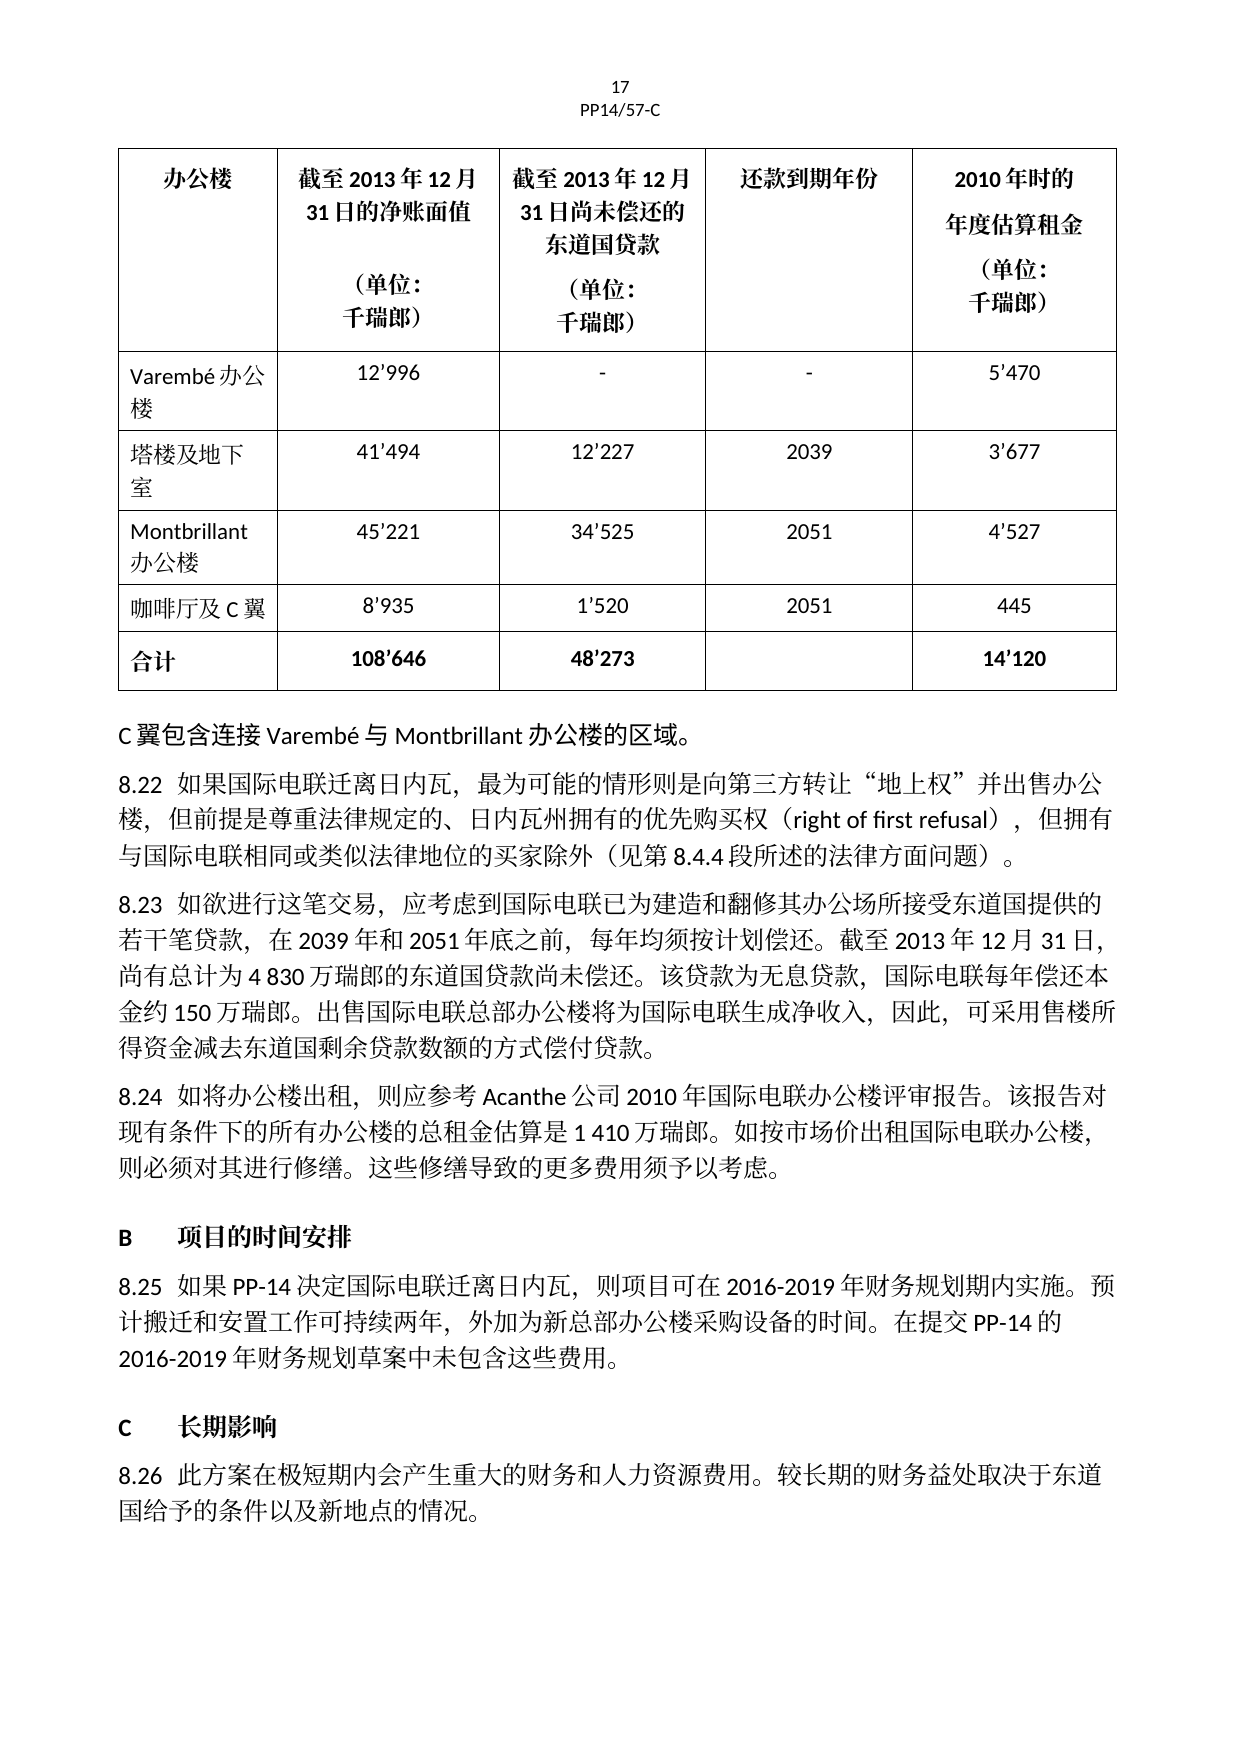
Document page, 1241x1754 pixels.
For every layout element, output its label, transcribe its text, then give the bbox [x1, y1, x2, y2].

table_header 截至2013年12月31日尚未偿还的东道国贷款 （单位： 千瑞郎） [500, 149, 705, 351]
subtitle B 项目的时间安排 [118, 1218, 1122, 1254]
text 8.24 如将办公楼出租，则应参考Acanthe公司2010年国际电联办公楼评审报告。该报告对现有条件下的所有办公楼的总租金估算是1 410万瑞郎。如按市场价出租国际电联办公楼，则必须对其进行修缮。这些修缮导致的更多费用须予以考虑。 [118, 1077, 1122, 1184]
table_cell 4’527 [913, 511, 1116, 584]
table_cell 3’677 [913, 431, 1116, 509]
text 8.26 此方案在极短期内会产生重大的财务和人力资源费用。较长期的财务益处取决于东道国给予的条件以及新地点的情况。 [118, 1456, 1122, 1528]
table_header 截至2013年12月31日的净账面值 （单位： 千瑞郎） [278, 149, 499, 351]
table_cell 41’494 [278, 431, 499, 509]
table_cell 2039 [706, 431, 912, 509]
table_cell 12’996 [278, 352, 499, 430]
table_header 2010年时的 年度估算租金 （单位： 千瑞郎） [913, 149, 1116, 351]
table_cell 2051 [706, 585, 912, 631]
table_cell - [706, 352, 912, 430]
table_cell - [500, 352, 705, 430]
table_cell 14’120 [913, 632, 1116, 689]
table_header 还款到期年份 [706, 149, 912, 351]
table_header 办公楼 [119, 149, 277, 351]
text 8.23 如欲进行这笔交易，应考虑到国际电联已为建造和翻修其办公场所接受东道国提供的若干笔贷款，在2039年和2051年底之前，每年均须按计划偿还。截至2013年12月31日，尚有总计为4 830万瑞郎的东道国贷款尚未偿还。该贷款为无息贷款，国际电联每年偿还本金约150万瑞郎。出售国际电联总部办公楼将为国际电联生成净收入，因此，可采用售楼所得资金减去东道国剩余贷款数额的方式偿付贷款。 [118, 884, 1122, 1064]
subtitle C 长期影响 [118, 1407, 1122, 1443]
table_cell Varembé办公楼 [119, 352, 277, 430]
table_cell 34’525 [500, 511, 705, 584]
table_cell 2051 [706, 511, 912, 584]
table_cell 合计 [119, 632, 277, 689]
table_cell 108’646 [278, 632, 499, 689]
table_cell 8’935 [278, 585, 499, 631]
table_cell 5’470 [913, 352, 1116, 430]
table_cell 45’221 [278, 511, 499, 584]
text 8.25 如果PP-14决定国际电联迁离日内瓦，则项目可在2016-2019年财务规划期内实施。预计搬迁和安置工作可持续两年，外加为新总部办公楼采购设备的时间。在提交PP-14的2016-2019年财务规划草案中未包含这些费用。 [118, 1266, 1122, 1374]
text C翼包含连接Varembé与Montbrillant办公楼的区域。 [118, 716, 1122, 752]
table_cell 48’273 [500, 632, 705, 689]
table_cell 塔楼及地下室 [119, 431, 277, 509]
table_cell 445 [913, 585, 1116, 631]
table_cell [706, 632, 912, 689]
table_cell Montbrillant办公楼 [119, 511, 277, 584]
table_cell 咖啡厅及C翼 [119, 585, 277, 631]
table_cell 12’227 [500, 431, 705, 509]
table_cell 1’520 [500, 585, 705, 631]
text 8.22 如果国际电联迁离日内瓦，最为可能的情形则是向第三方转让“地上权”并出售办公楼，但前提是尊重法律规定的、日内瓦州拥有的优先购买权（right of first refusal），但拥有与国际电联相同或类似法律地位的买家除外（见第8.4.4段所述的法律方面问题）。 [118, 764, 1122, 872]
